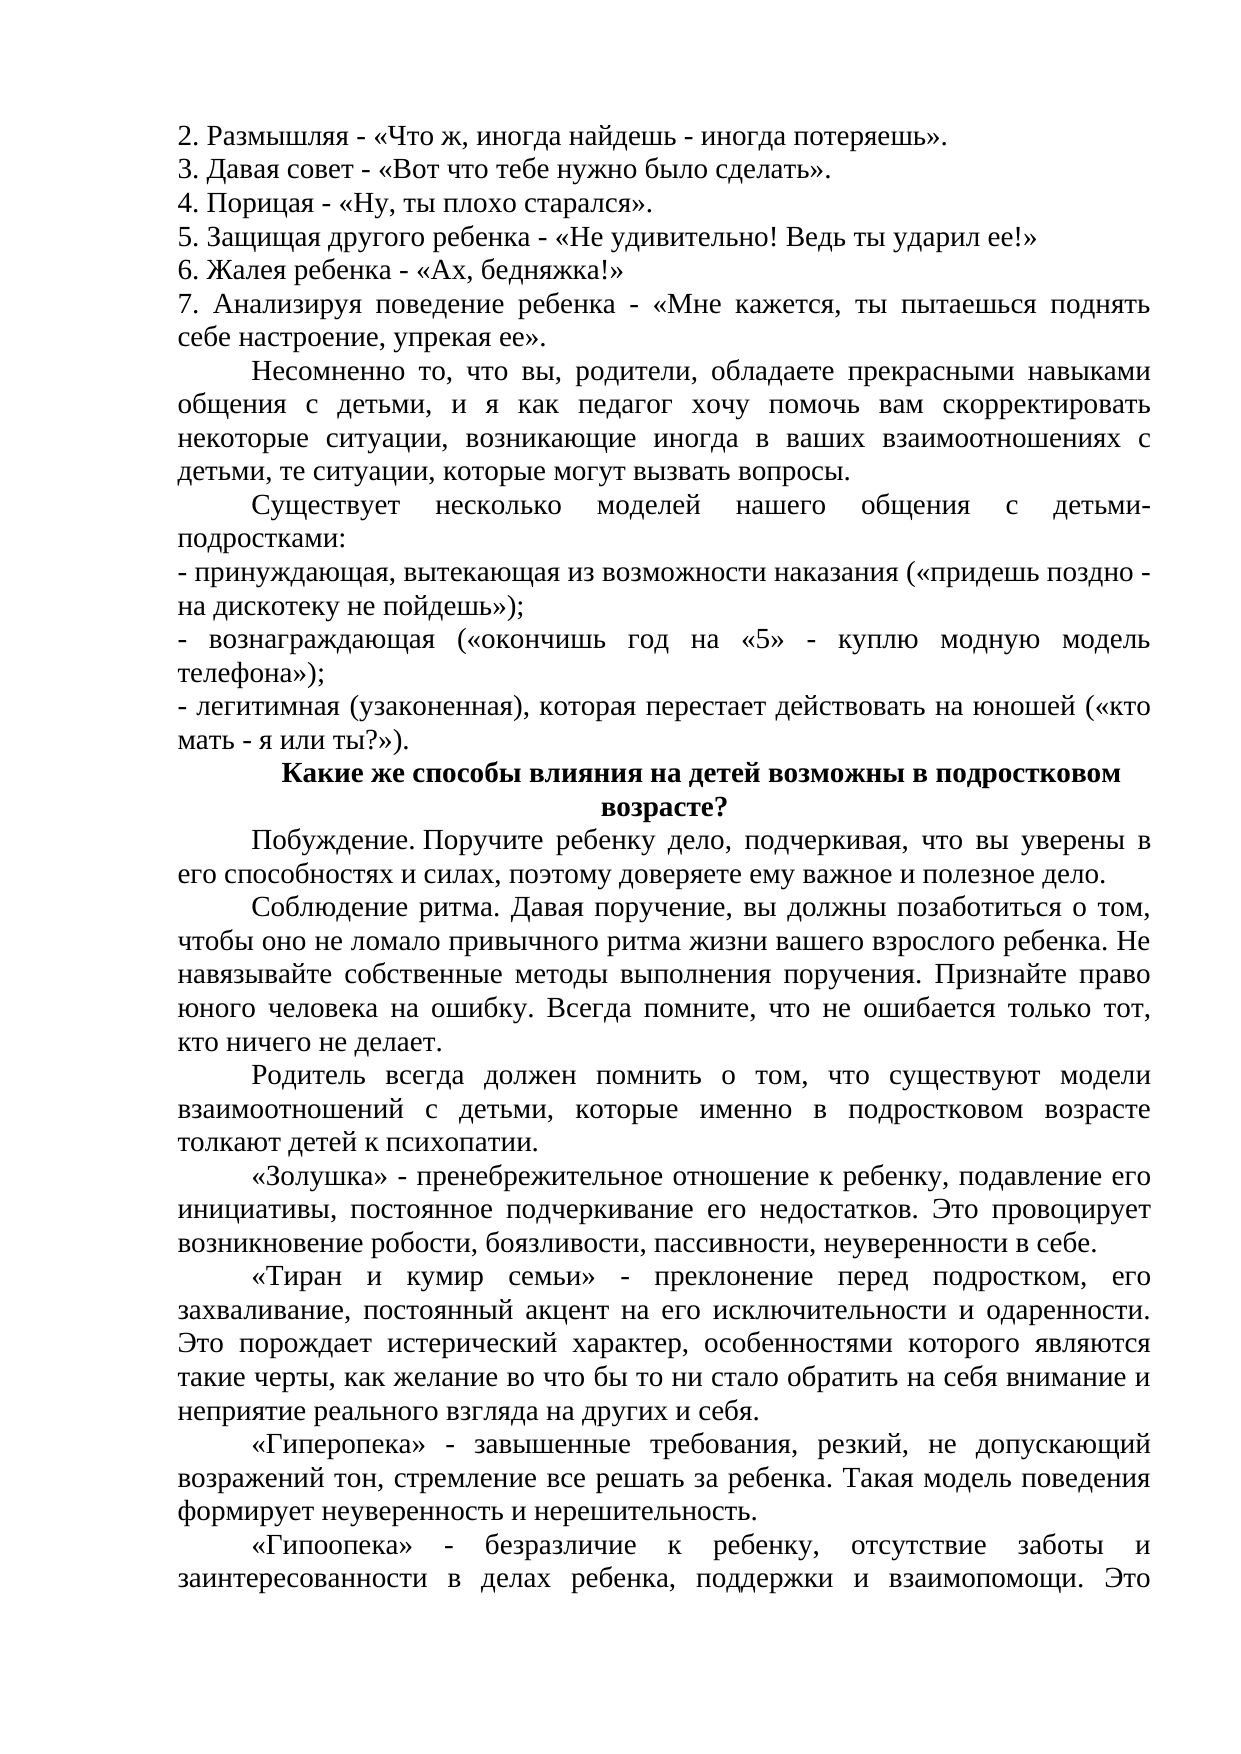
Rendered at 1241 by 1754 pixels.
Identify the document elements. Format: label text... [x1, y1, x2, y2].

text 7. Анализируя поведение ребенка - «Мне кажется, ты пытаешься поднять себе настроение, упрекая ее». [177, 286, 1152, 353]
text 2. Размышляя - «Что ж, иногда найдешь - иногда потеряешь». [177, 118, 1152, 152]
text - легитимная (узаконенная), которая перестает действовать на юношей («кто мать - я или ты?»). [177, 688, 1152, 755]
text 6. Жалея ребенка - «Ах, бедняжка!» [177, 252, 1152, 286]
text Какие же способы влияния на детей возможны в подростковом возрасте? [177, 755, 1152, 822]
text Несомненно то, что вы, родители, обладаете прекрасными навыками общения с детьми, и я как педагог хочу помочь вам скорректировать некоторые ситуации, возникающие иногда в ваших взаимоотношениях с детьми, те ситуации, которые могут вызвать вопросы. [177, 353, 1152, 487]
text «Золушка» - пренебрежительное отношение к ребенку, подавление его инициативы, постоянное подчеркивание его недостатков. Это провоцирует возникновение робости, боязливости, пассивности, неуверенности в себе. [177, 1158, 1152, 1258]
text 5. Защищая другого ребенка - «Не удивительно! Ведь ты ударил ее!» [177, 219, 1152, 252]
text «Гиперопека» - завышенные требования, резкий, не допускающий возражений тон, стремление все решать за ребенка. Такая модель поведения формирует неуверенность и нерешительность. [177, 1426, 1152, 1527]
text 3. Давая совет - «Вот что тебе нужно было сделать». [177, 152, 1152, 185]
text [177, 1527, 1152, 1594]
text 4. Порицая - «Ну, ты плохо старался». [177, 185, 1152, 219]
text Родитель всегда должен помнить о том, что существуют модели взаимоотношений с детьми, которые именно в подростковом возрасте толкают детей к психопатии. [177, 1057, 1152, 1158]
text «Тиран и кумир семьи» - преклонение перед подростком, его захваливание, постоянный акцент на его исключительности и одаренности. Это порождает истерический характер, особенностями которого являются такие черты, как желание во что бы то ни стало обратить на себя внимание и неприятие реального взгляда на других и себя. [177, 1258, 1152, 1426]
text Соблюдение ритма. Давая поручение, вы должны позаботиться о том, чтобы оно не ломало привычного ритма жизни вашего взрослого ребенка. Не навязывайте собственные методы выполнения поручения. Признайте право юного человека на ошибку. Всегда помните, что не ошибается только тот, кто ничего не делает. [177, 889, 1152, 1057]
text Существует несколько моделей нашего общения с детьми-подростками: [177, 487, 1152, 554]
text - вознаграждающая («окончишь год на «5» - куплю модную модель телефона»); [177, 621, 1152, 688]
text - принуждающая, вытекающая из возможности наказания («придешь поздно - на дискотеку не пойдешь»); [177, 554, 1152, 621]
text Побуждение. Поручите ребенку дело, подчеркивая, что вы уверены в его способностях и силах, поэтому доверяете ему важное и полезное дело. [177, 822, 1152, 889]
